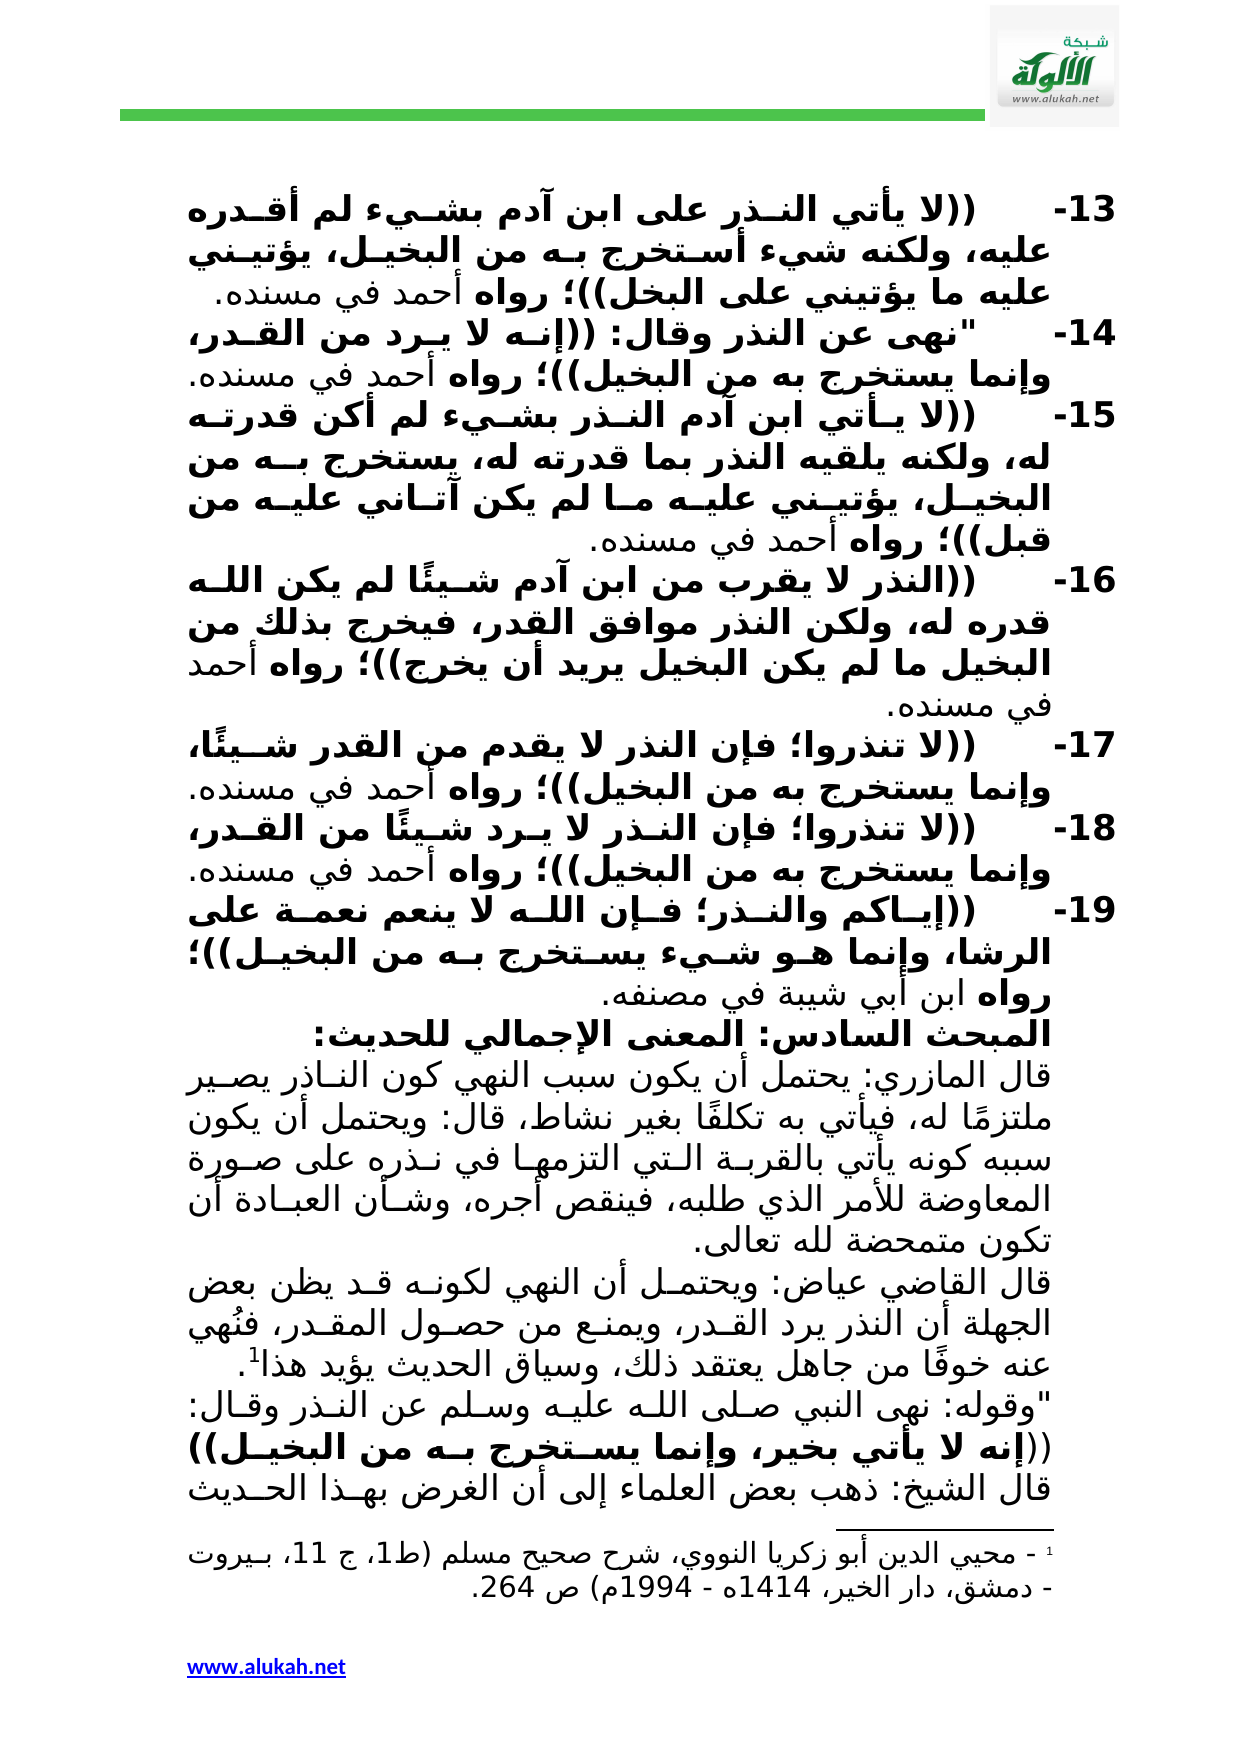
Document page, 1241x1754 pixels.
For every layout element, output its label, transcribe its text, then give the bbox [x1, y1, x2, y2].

text قال المازري: يحتمل أن يكون سبب النهي كون الناذر يصير ملتزمًا له، فيأتي به تكلفًا بغير نشاط، قال: ويحتمل أن يكون سببه كونه يأتي بالقربة التي التزمها في نذره على صورة المعاوضة للأمر الذي طلبه، فينقص أجره، وشأن العبادة أن تكون متمحضة لله تعالى. [187, 1055, 1053, 1261]
list ((إياكم والنذر؛ فإن الله لا ينعم نعمة على الرشا، وإنما هو شيء يستخرج به من البخيل))؛ رواه ابن أبي شيبة في مصنفه. [187, 890, 1053, 1014]
text المبحث السادس: المعنى الإجمالي للحديث: [187, 1014, 1053, 1055]
list ((النذر لا يقرب من ابن آدم شيئًا لم يكن الله قدره له، ولكن النذر موافق القدر، فيخرج بذلك من البخيل ما لم يكن البخيل يريد أن يخرج))؛ رواه أحمد في مسنده. [187, 560, 1053, 725]
list "نهى عن النذر وقال: ((إنه لا يرد من القدر، وإنما يستخرج به من البخيل))؛ رواه أحمد في مسنده. [187, 312, 1053, 395]
list ((لا يأتي النذر على ابن آدم بشيء لم أقدره عليه، ولكنه شيء أستخرج به من البخيل، يؤتيني عليه ما يؤتيني على البخل))؛ رواه أحمد في مسنده. [187, 189, 1053, 312]
list ((لا يأتي ابن آدم النذر بشيء لم أكن قدرته له، ولكنه يلقيه النذر بما قدرته له، يستخرج به من البخيل، يؤتيني عليه ما لم يكن آتاني عليه من قبل))؛ رواه أحمد في مسنده. [187, 395, 1053, 560]
list ((لا تنذروا؛ فإن النذر لا يقدم من القدر شيئًا، وإنما يستخرج به من البخيل))؛ رواه أحمد في مسنده. [187, 725, 1053, 807]
text قال القاضي عياض: ويحتمل أن النهي لكونه قد يظن بعض الجهلة أن النذر يرد القدر، ويمنع من حصول المقدر، فنُهي عنه خوفًا من جاهل يعتقد ذلك، وسياق الحديث يؤيد هذا. [187, 1261, 1053, 1385]
list ((لا تنذروا؛ فإن النذر لا يرد شيئًا من القدر، وإنما يستخرج به من البخيل))؛ رواه أحمد في مسنده. [187, 807, 1053, 890]
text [187, 1385, 1053, 1509]
